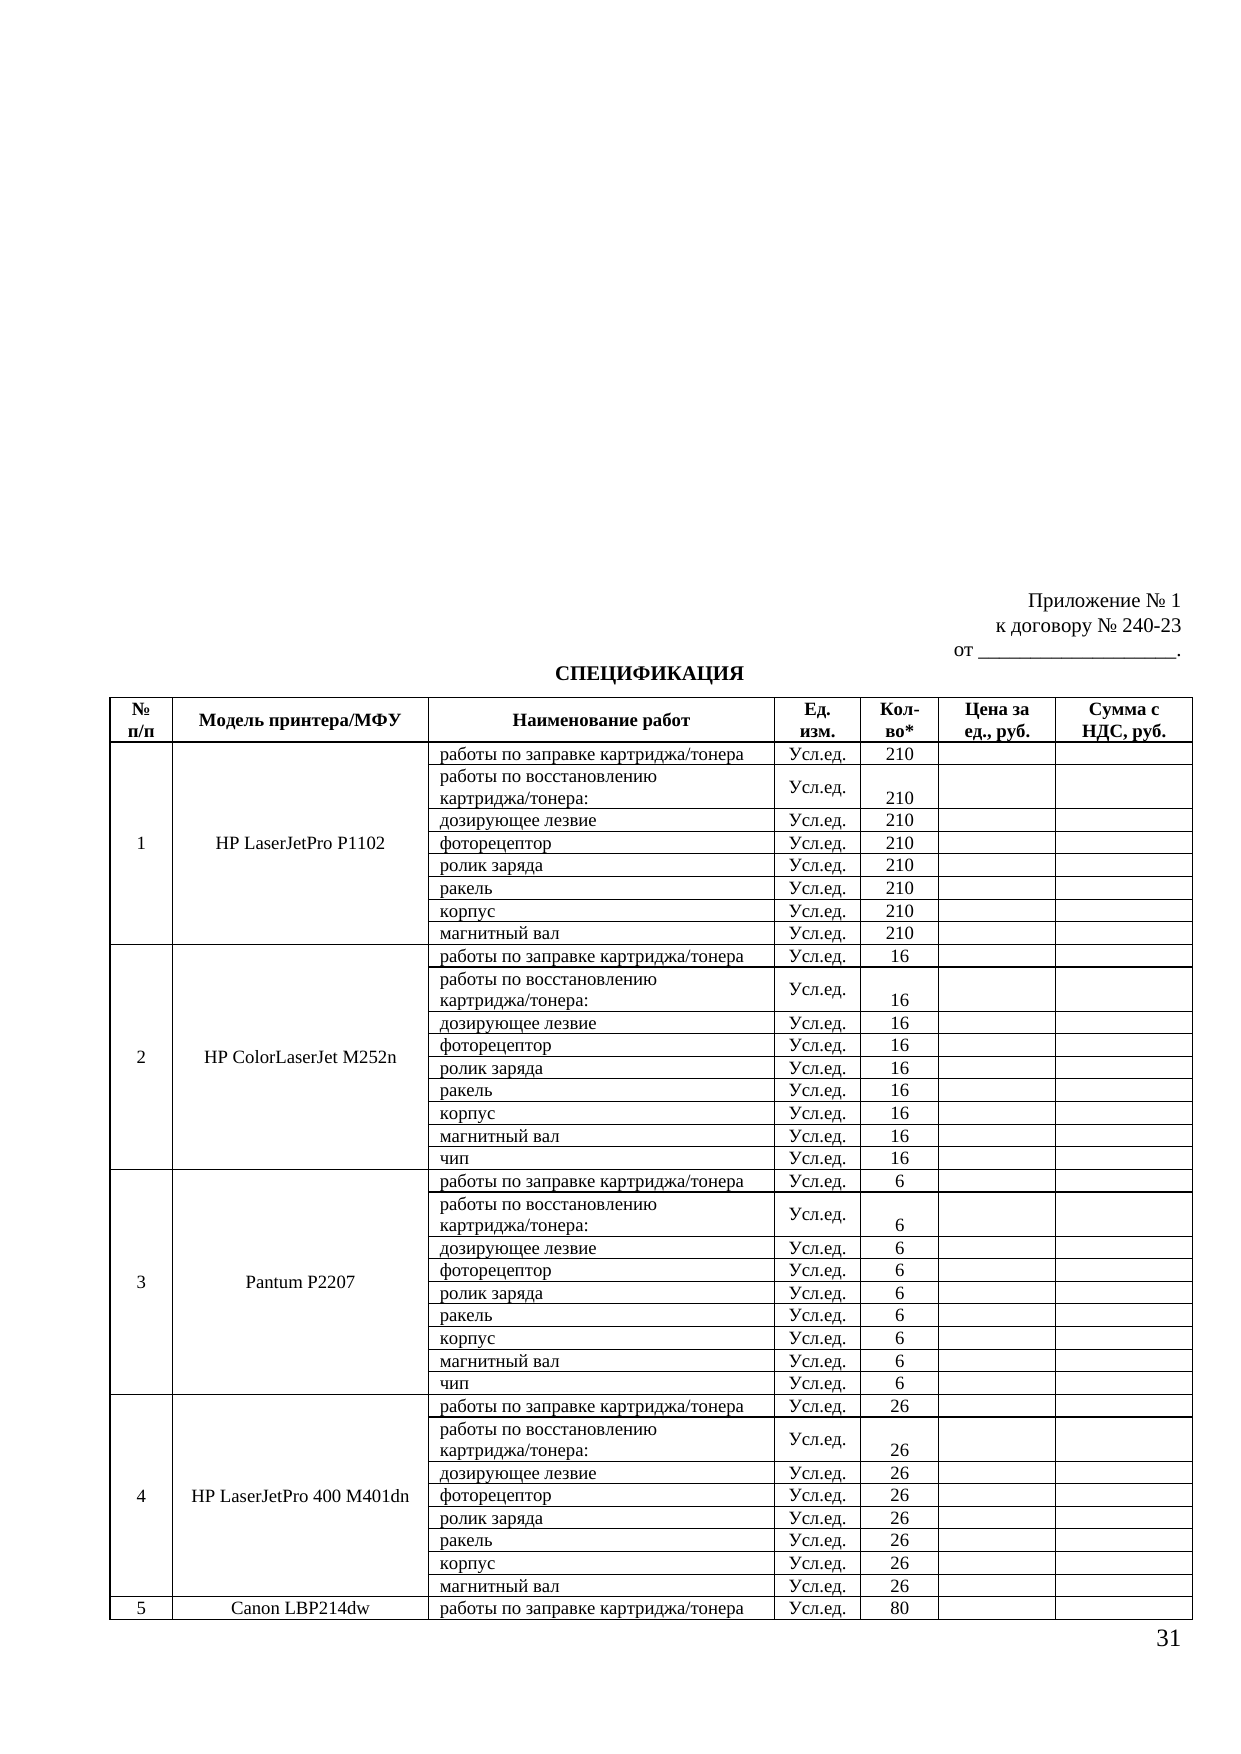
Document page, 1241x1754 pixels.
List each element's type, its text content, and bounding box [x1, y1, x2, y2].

table_cell 210 [861, 809, 938, 831]
table_cell [1056, 877, 1192, 898]
table_header Ед. изм. [775, 698, 860, 741]
table_cell Усл.ед. [775, 1395, 860, 1416]
table_cell [939, 1395, 1055, 1416]
table_cell Усл.ед. [775, 968, 860, 1011]
table_cell Усл.ед. [775, 1327, 860, 1348]
table_cell дозирующее лезвие [429, 1012, 774, 1033]
table_header Кол-во* [861, 698, 938, 741]
table_cell [939, 1484, 1055, 1506]
table_cell фоторецептор [429, 832, 774, 853]
table_cell [1056, 1484, 1192, 1506]
table_cell 210 [861, 854, 938, 876]
table_cell Усл.ед. [775, 1529, 860, 1551]
table_cell [1056, 1507, 1192, 1528]
table_cell 16 [861, 1057, 938, 1078]
table_header Наименование работ [429, 698, 774, 741]
table_cell [1056, 832, 1192, 853]
table_cell [1056, 1395, 1192, 1416]
table_cell Усл.ед. [775, 1147, 860, 1169]
table_cell [1056, 743, 1192, 764]
table_cell [1056, 1372, 1192, 1394]
table_cell 3 [111, 1170, 172, 1394]
text СПЕЦИФИКАЦИЯ [118, 661, 1181, 685]
table_cell [939, 1350, 1055, 1371]
table_cell магнитный вал [429, 1350, 774, 1371]
table_cell [939, 1529, 1055, 1551]
table_cell дозирующее лезвие [429, 1462, 774, 1483]
table_cell 210 [861, 877, 938, 898]
table_cell 26 [861, 1418, 938, 1461]
table_cell 26 [861, 1529, 938, 1551]
table_cell работы по восстановлению картриджа/тонера: [429, 968, 774, 1011]
table_cell [1056, 1193, 1192, 1236]
table_cell [1056, 854, 1192, 876]
table_cell [1056, 1350, 1192, 1371]
table_cell фоторецептор [429, 1034, 774, 1056]
table_cell [939, 945, 1055, 966]
table_cell Усл.ед. [775, 1507, 860, 1528]
table_cell Усл.ед. [775, 1462, 860, 1483]
table_cell Усл.ед. [775, 832, 860, 853]
table_header Модель принтера/МФУ [173, 698, 428, 741]
table_cell 16 [861, 1125, 938, 1146]
table_cell фоторецептор [429, 1259, 774, 1281]
table_cell [939, 765, 1055, 808]
table_cell [939, 1304, 1055, 1326]
table_cell Усл.ед. [775, 1484, 860, 1506]
table_cell ракель [429, 1529, 774, 1551]
table_cell [939, 922, 1055, 944]
table_cell Усл.ед. [775, 1170, 860, 1191]
table_cell работы по заправке картриджа/тонера [429, 1170, 774, 1191]
table_cell [1056, 1462, 1192, 1483]
table_cell [939, 1079, 1055, 1101]
table_cell [939, 1125, 1055, 1146]
table_cell [1056, 1327, 1192, 1348]
table_cell HP ColorLaserJet M252n [173, 945, 428, 1169]
table_cell работы по заправке картриджа/тонера [429, 743, 774, 764]
table_cell 6 [861, 1170, 938, 1191]
table_cell Усл.ед. [775, 1034, 860, 1056]
table_cell Усл.ед. [775, 1575, 860, 1596]
table_cell 26 [861, 1395, 938, 1416]
table_cell [1056, 1597, 1192, 1619]
table_cell [939, 1552, 1055, 1573]
table_cell магнитный вал [429, 1575, 774, 1596]
table_cell [939, 1237, 1055, 1258]
table_cell [1056, 1282, 1192, 1303]
table_cell [1056, 1102, 1192, 1123]
table_cell корпус [429, 900, 774, 921]
table_cell работы по восстановлению картриджа/тонера: [429, 765, 774, 808]
table_cell корпус [429, 1552, 774, 1573]
table_cell Pantum P2207 [173, 1170, 428, 1394]
table_cell чип [429, 1147, 774, 1169]
table_cell [939, 877, 1055, 898]
table_cell [939, 1372, 1055, 1394]
table_cell [939, 1418, 1055, 1461]
table_cell [1056, 1012, 1192, 1033]
table_cell [939, 968, 1055, 1011]
table_cell ролик заряда [429, 1282, 774, 1303]
table_header Сумма с НДС, руб. [1056, 698, 1192, 741]
table_cell 16 [861, 1147, 938, 1169]
table_cell [1056, 1304, 1192, 1326]
table_cell Усл.ед. [775, 1259, 860, 1281]
table_cell 5 [111, 1597, 172, 1619]
table_cell HP LaserJetPro 400 M401dn [173, 1395, 428, 1596]
table_cell [939, 1012, 1055, 1033]
table_cell 16 [861, 1012, 938, 1033]
table_cell 26 [861, 1575, 938, 1596]
table_cell дозирующее лезвие [429, 1237, 774, 1258]
table_cell 6 [861, 1193, 938, 1236]
table_cell 4 [111, 1395, 172, 1596]
table_cell 2 [111, 945, 172, 1169]
table_cell Усл.ед. [775, 1552, 860, 1573]
table_cell [1056, 922, 1192, 944]
table_cell [1056, 945, 1192, 966]
table_cell Усл.ед. [775, 854, 860, 876]
table_cell Усл.ед. [775, 765, 860, 808]
table_cell [1056, 1125, 1192, 1146]
table_cell Усл.ед. [775, 1304, 860, 1326]
table_cell чип [429, 1372, 774, 1394]
table_cell [1056, 1552, 1192, 1573]
table_cell [939, 1462, 1055, 1483]
table_cell [939, 900, 1055, 921]
table_cell [939, 809, 1055, 831]
table_cell [1056, 1057, 1192, 1078]
table_cell 6 [861, 1237, 938, 1258]
table_cell [1056, 1418, 1192, 1461]
table_cell 16 [861, 1102, 938, 1123]
table_cell [939, 854, 1055, 876]
table_cell Усл.ед. [775, 900, 860, 921]
table_cell HP LaserJetPro P1102 [173, 743, 428, 944]
table_cell [1056, 809, 1192, 831]
table_cell [1056, 1259, 1192, 1281]
table_cell [939, 1597, 1055, 1619]
table_cell 26 [861, 1552, 938, 1573]
table_cell ракель [429, 1079, 774, 1101]
table_cell [939, 832, 1055, 853]
table_header Цена за ед., руб. [939, 698, 1055, 741]
table_cell магнитный вал [429, 922, 774, 944]
table_cell ракель [429, 1304, 774, 1326]
table_cell Усл.ед. [775, 1282, 860, 1303]
table_cell 26 [861, 1507, 938, 1528]
table_cell корпус [429, 1102, 774, 1123]
table_cell 210 [861, 743, 938, 764]
table_cell [1056, 1147, 1192, 1169]
table_cell [1056, 900, 1192, 921]
table_cell работы по восстановлению картриджа/тонера: [429, 1418, 774, 1461]
table_cell 6 [861, 1327, 938, 1348]
table_cell [939, 1193, 1055, 1236]
table_cell [1056, 1034, 1192, 1056]
table_cell ролик заряда [429, 1057, 774, 1078]
table_cell работы по заправке картриджа/тонера [429, 945, 774, 966]
table_cell фоторецептор [429, 1484, 774, 1506]
table_cell 210 [861, 900, 938, 921]
table_cell 16 [861, 1034, 938, 1056]
table_cell Усл.ед. [775, 1418, 860, 1461]
table_cell [1056, 1170, 1192, 1191]
table_cell [939, 1259, 1055, 1281]
table_cell 1 [111, 743, 172, 944]
table_cell 16 [861, 968, 938, 1011]
table_cell [1056, 1079, 1192, 1101]
table_cell [939, 743, 1055, 764]
table_cell Усл.ед. [775, 1012, 860, 1033]
table_cell работы по восстановлению картриджа/тонера: [429, 1193, 774, 1236]
table_cell [939, 1282, 1055, 1303]
table_cell 6 [861, 1282, 938, 1303]
table_cell 210 [861, 922, 938, 944]
table_cell 26 [861, 1484, 938, 1506]
table_cell дозирующее лезвие [429, 809, 774, 831]
table_cell магнитный вал [429, 1125, 774, 1146]
table_cell Усл.ед. [775, 1125, 860, 1146]
table_cell Усл.ед. [775, 1237, 860, 1258]
table_cell 210 [861, 832, 938, 853]
table_cell 16 [861, 1079, 938, 1101]
table_cell [939, 1057, 1055, 1078]
table_cell [1056, 1529, 1192, 1551]
table_cell 16 [861, 945, 938, 966]
table_cell Усл.ед. [775, 1057, 860, 1078]
table_cell 80 [861, 1597, 938, 1619]
table_cell Усл.ед. [775, 877, 860, 898]
table_cell работы по заправке картриджа/тонера [429, 1395, 774, 1416]
table_cell Усл.ед. [775, 1372, 860, 1394]
table_header № п/п [111, 698, 172, 741]
table_cell 6 [861, 1372, 938, 1394]
table_cell ролик заряда [429, 1507, 774, 1528]
table_cell 210 [861, 765, 938, 808]
table_cell [939, 1147, 1055, 1169]
table_cell ракель [429, 877, 774, 898]
table_cell Усл.ед. [775, 809, 860, 831]
table_cell Усл.ед. [775, 743, 860, 764]
table_cell ролик заряда [429, 854, 774, 876]
table_cell [1056, 1237, 1192, 1258]
table_cell Усл.ед. [775, 1079, 860, 1101]
text к договору № 240-23 от ___________________. [568, 612, 1181, 661]
table_cell [939, 1327, 1055, 1348]
table_cell работы по заправке картриджа/тонера [429, 1597, 774, 1619]
text Приложение № 1 [118, 588, 1181, 612]
table_cell Усл.ед. [775, 1350, 860, 1371]
table_cell корпус [429, 1327, 774, 1348]
table_cell [939, 1102, 1055, 1123]
table_cell [939, 1170, 1055, 1191]
table_cell Усл.ед. [775, 1597, 860, 1619]
table_cell [1056, 765, 1192, 808]
table_cell [939, 1575, 1055, 1596]
table_cell [1056, 1575, 1192, 1596]
table_cell Усл.ед. [775, 1193, 860, 1236]
table_cell [939, 1507, 1055, 1528]
table_cell 6 [861, 1259, 938, 1281]
table_cell Canon LBP214dw [173, 1597, 428, 1619]
table_cell Усл.ед. [775, 922, 860, 944]
table_cell Усл.ед. [775, 945, 860, 966]
table_cell [1056, 968, 1192, 1011]
table_cell [939, 1034, 1055, 1056]
table_cell 6 [861, 1350, 938, 1371]
table_cell 6 [861, 1304, 938, 1326]
table_cell 26 [861, 1462, 938, 1483]
table_cell Усл.ед. [775, 1102, 860, 1123]
